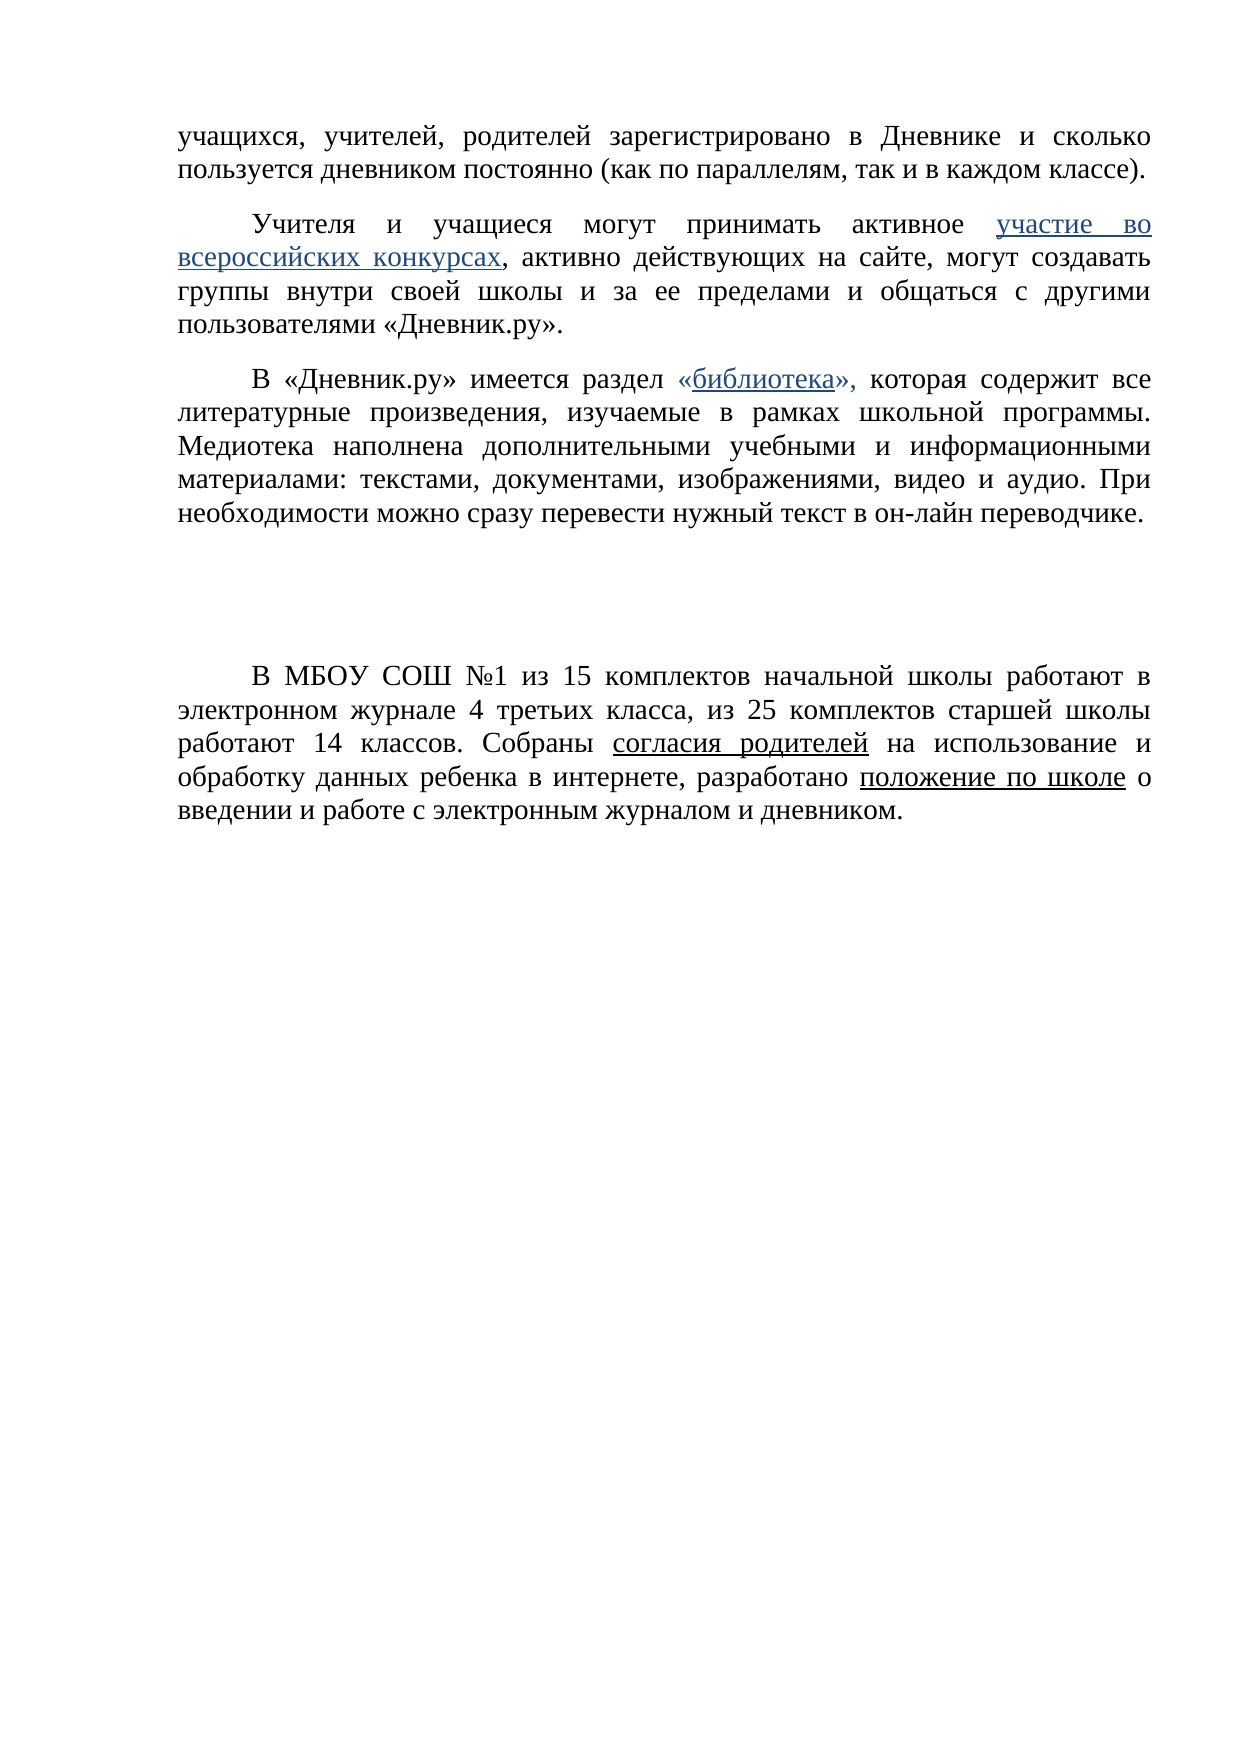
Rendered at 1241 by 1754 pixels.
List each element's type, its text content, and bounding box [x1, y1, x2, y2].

text Учителя и учащиеся могут принимать активное участие во всероссийских конкурсах, активно действующих на сайте, могут создавать группы внутри своей школы и за ее пределами и общаться с другими пользователями «Дневник.ру». [177, 206, 1152, 340]
text В «Дневник.ру» имеется раздел «библиотека», которая содержит все литературные произведения, изучаемые в рамках школьной программы. Медиотека наполнена дополнительными учебными и информационными материалами: текстами, документами, изображениями, видео и аудио. При необходимости можно сразу перевести нужный текст в он-лайн переводчике. [177, 361, 1152, 529]
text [177, 118, 1152, 185]
text В МБОУ СОШ №1 из 15 комплектов начальной школы работают в электронном журнале 4 третьих класса, из 25 комплектов старшей школы работают 14 классов. Собраны согласия родителей на использование и обработку данных ребенка в интернете, разработано положение по школе о введении и работе с электронным журналом и дневником. [177, 658, 1152, 826]
